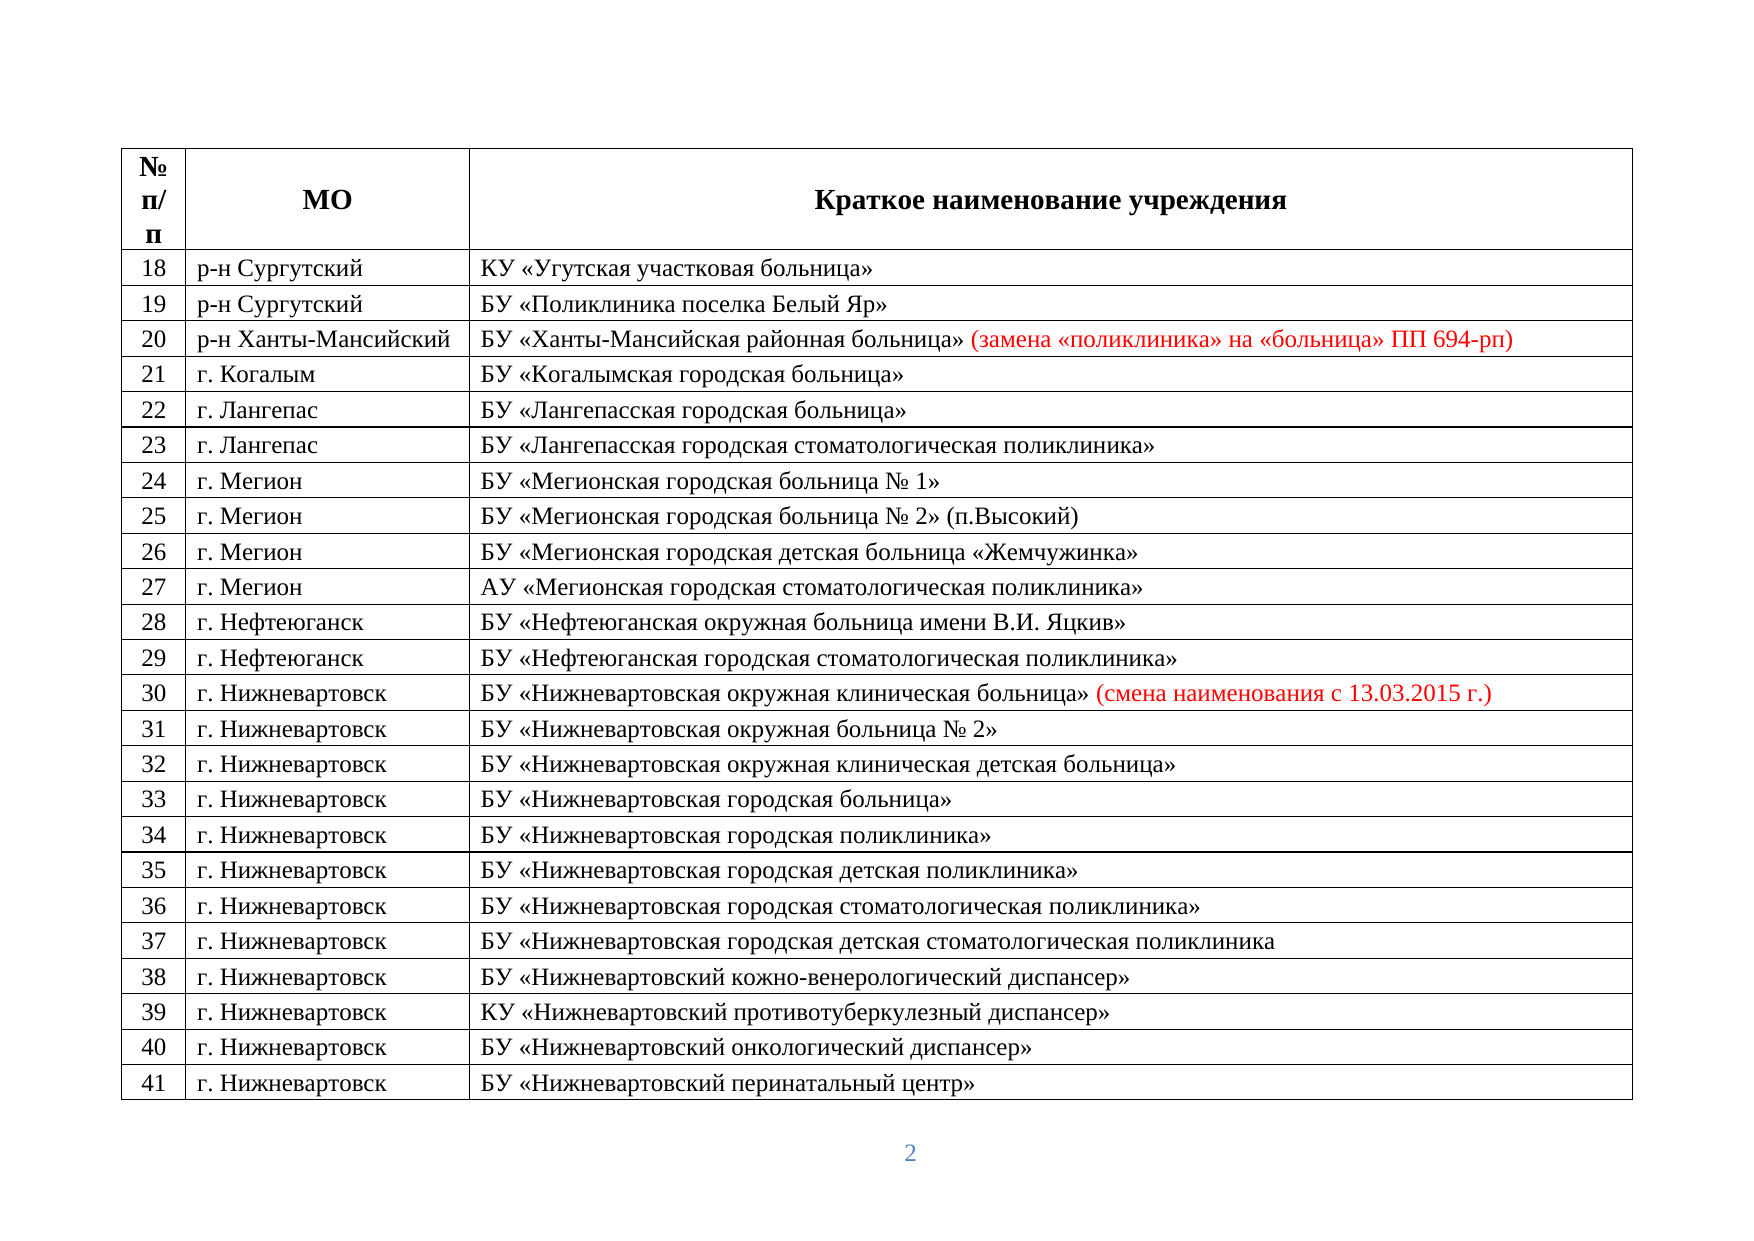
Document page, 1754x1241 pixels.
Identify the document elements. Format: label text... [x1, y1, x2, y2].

table_cell АУ «Мегионская городская стоматологическая поликлиника» [470, 569, 1632, 603]
table_cell г. Нефтеюганск [186, 640, 469, 674]
table_cell БУ «Нижневартовский перинатальный центр» [470, 1065, 1632, 1099]
table_cell г. Нижневартовск [186, 853, 469, 887]
table_cell БУ «Нижневартовская городская детская поликлиника» [470, 853, 1632, 887]
table_cell 35 [122, 853, 185, 887]
table_cell г. Нижневартовск [186, 817, 469, 851]
table_header МО [186, 149, 469, 249]
table_cell 21 [122, 357, 185, 391]
table_cell 31 [122, 711, 185, 745]
table_cell 18 [122, 250, 185, 285]
table_cell г. Нижневартовск [186, 675, 469, 710]
table_cell БУ «Нижневартовская окружная клиническая детская больница» [470, 746, 1632, 781]
table_cell БУ «Мегионская городская больница № 2» (п.Высокий) [470, 498, 1632, 533]
table_cell БУ «Нефтеюганская окружная больница имени В.И. Яцкив» [470, 605, 1632, 639]
table_cell г. Нижневартовск [186, 1030, 469, 1064]
table_cell БУ «Нижневартовская городская больница» [470, 782, 1632, 816]
table_cell БУ «Лангепасская городская больница» [470, 392, 1632, 426]
table_cell г. Нижневартовск [186, 888, 469, 922]
table_cell БУ «Мегионская городская больница № 1» [470, 463, 1632, 497]
table_cell 33 [122, 782, 185, 816]
table_cell 22 [122, 392, 185, 426]
table_cell 27 [122, 569, 185, 603]
table_cell БУ «Лангепасская городская стоматологическая поликлиника» [470, 428, 1632, 462]
table_cell БУ «Нефтеюганская городская стоматологическая поликлиника» [470, 640, 1632, 674]
table_cell БУ «Нижневартовская городская поликлиника» [470, 817, 1632, 851]
table_cell 25 [122, 498, 185, 533]
table_cell 29 [122, 640, 185, 674]
table_cell г. Мегион [186, 534, 469, 568]
table_cell г. Лангепас [186, 392, 469, 426]
table_cell 38 [122, 959, 185, 993]
table_header № п/п [122, 149, 185, 249]
table_cell г. Нижневартовск [186, 994, 469, 1028]
table_cell КУ «Нижневартовский противотуберкулезный диспансер» [470, 994, 1632, 1028]
table_cell 28 [122, 605, 185, 639]
table_cell 34 [122, 817, 185, 851]
table_cell г. Нижневартовск [186, 1065, 469, 1099]
table_cell г. Мегион [186, 463, 469, 497]
table_cell БУ «Нижневартовская городская детская стоматологическая поликлиника [470, 923, 1632, 958]
table_cell 36 [122, 888, 185, 922]
table_cell г. Нижневартовск [186, 782, 469, 816]
table_cell КУ «Угутская участковая больница» [470, 250, 1632, 285]
table_cell г. Нефтеюганск [186, 605, 469, 639]
table_cell 26 [122, 534, 185, 568]
table_cell р-н Сургутский [186, 286, 469, 320]
table_cell БУ «Нижневартовская окружная клиническая больница» (смена наименования с 13.03.2015 г.) [470, 675, 1632, 710]
table_cell БУ «Нижневартовский онкологический диспансер» [470, 1030, 1632, 1064]
table_cell г. Когалым [186, 357, 469, 391]
table_cell БУ «Ханты-Мансийская районная больница» (замена «поликлиника» на «больница» ПП 694-рп) [470, 321, 1632, 356]
table_cell г. Нижневартовск [186, 959, 469, 993]
table_cell г. Нижневартовск [186, 746, 469, 781]
table_cell 19 [122, 286, 185, 320]
table_cell 39 [122, 994, 185, 1028]
table_cell 24 [122, 463, 185, 497]
table_cell г. Нижневартовск [186, 923, 469, 958]
table_cell 32 [122, 746, 185, 781]
table_cell БУ «Нижневартовская окружная больница № 2» [470, 711, 1632, 745]
table_cell БУ «Поликлиника поселка Белый Яр» [470, 286, 1632, 320]
table_cell БУ «Когалымская городская больница» [470, 357, 1632, 391]
table_cell р-н Сургутский [186, 250, 469, 285]
table_cell 30 [122, 675, 185, 710]
table_cell 41 [122, 1065, 185, 1099]
table_cell 20 [122, 321, 185, 356]
table_cell г. Мегион [186, 569, 469, 603]
table_cell 40 [122, 1030, 185, 1064]
table_header Краткое наименование учреждения [470, 149, 1632, 249]
table_cell г. Нижневартовск [186, 711, 469, 745]
table_cell г. Мегион [186, 498, 469, 533]
table_cell БУ «Нижневартовский кожно-венерологический диспансер» [470, 959, 1632, 993]
table_cell БУ «Мегионская городская детская больница «Жемчужинка» [470, 534, 1632, 568]
table_cell 37 [122, 923, 185, 958]
table_cell р-н Ханты-Мансийский [186, 321, 469, 356]
table_cell 23 [122, 428, 185, 462]
table_cell БУ «Нижневартовская городская стоматологическая поликлиника» [470, 888, 1632, 922]
table_cell г. Лангепас [186, 428, 469, 462]
